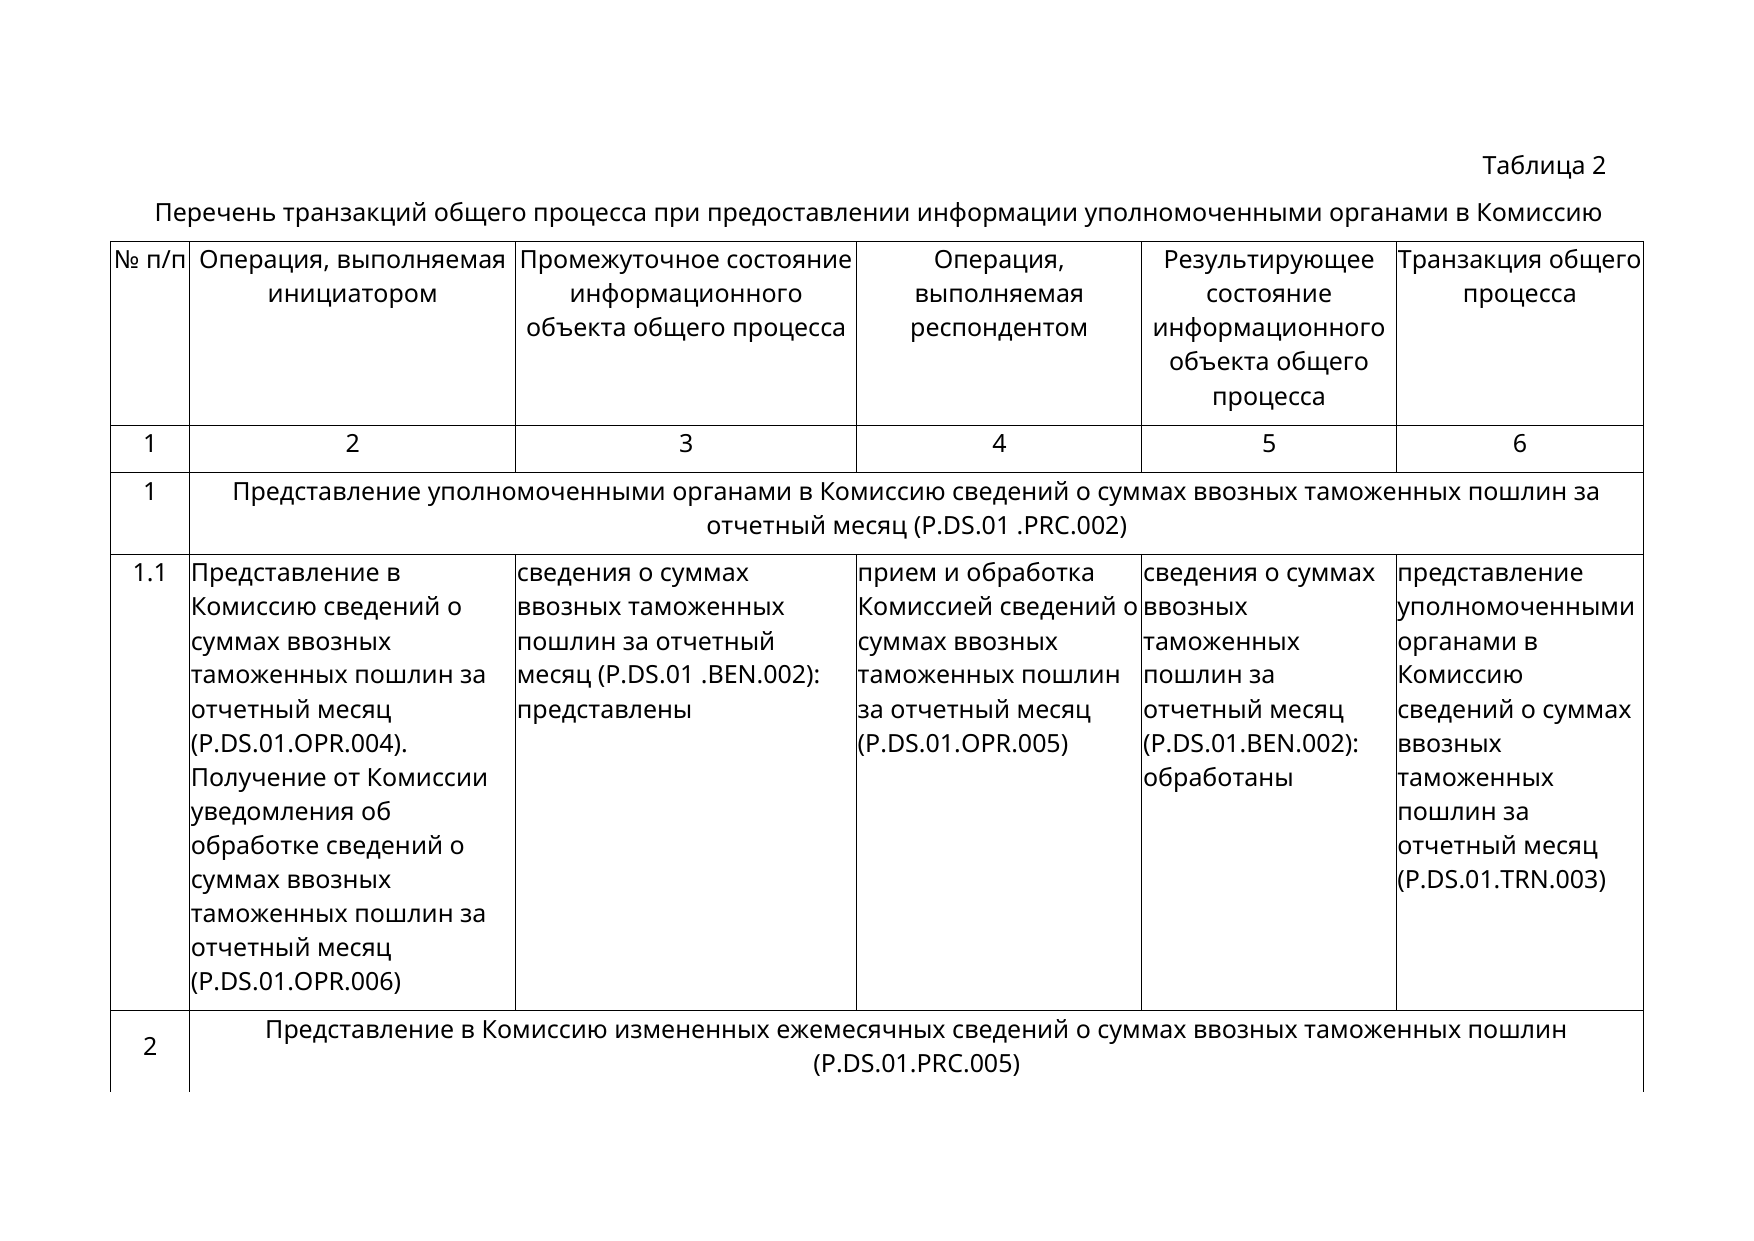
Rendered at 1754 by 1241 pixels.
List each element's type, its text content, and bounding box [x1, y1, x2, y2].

table_header Промежуточное состояние информационного объекта общего процесса [516, 242, 856, 425]
table_cell 2 [111, 1011, 189, 1092]
table_header Операция, выполняемая респондентом [857, 242, 1141, 425]
table_cell прием и обработка Комиссией сведений о суммах ввозных таможенных пошлин за отчетный месяц (P.DS.01.OPR.005) [857, 555, 1141, 1010]
table_cell 5 [1142, 426, 1396, 472]
table_cell 4 [857, 426, 1141, 472]
table_header Результирующее состояние информационного объекта общего процесса [1142, 242, 1396, 425]
table_cell 2 [190, 426, 515, 472]
table_cell Представление в Комиссию сведений о суммах ввозных таможенных пошлин за отчетный месяц (P.DS.01.OPR.004). Получение от Комиссии уведомления об обработке сведений о суммах ввозных таможенных пошлин за отчетный месяц (P.DS.01.OPR.006) [190, 555, 515, 1010]
text Перечень транзакций общего процесса при предоставлении информации уполномоченными органами в Комиссию [152, 194, 1606, 228]
table_cell Представление в Комиссию измененных ежемесячных сведений о суммах ввозных таможенных пошлин (P.DS.01.PRC.005) [190, 1011, 1643, 1092]
table_cell 1 [111, 473, 189, 554]
table_cell сведения о суммах ввозных таможенных пошлин за отчетный месяц (P.DS.01 .BEN.002): представлены [516, 555, 856, 1010]
table_cell 1.1 [111, 555, 189, 1010]
table_cell 6 [1397, 426, 1643, 472]
table_cell 1 [111, 426, 189, 472]
table_cell сведения о суммах ввозных таможенных пошлин за отчетный месяц (P.DS.01.BEN.002): обработаны [1142, 555, 1396, 1010]
table_header Транзакция общего процесса [1397, 242, 1643, 425]
table_header Операция, выполняемая инициатором [190, 242, 515, 425]
table_cell 3 [516, 426, 856, 472]
text Таблица 2 [148, 148, 1606, 182]
table_header № п/п [111, 242, 189, 425]
table_cell Представление уполномоченными органами в Комиссию сведений о суммах ввозных таможенных пошлин за отчетный месяц (P.DS.01 .PRC.002) [190, 473, 1643, 554]
table_cell представление уполномоченными органами в Комиссию сведений о суммах ввозных таможенных пошлин за отчетный месяц (P.DS.01.TRN.003) [1397, 555, 1643, 1010]
